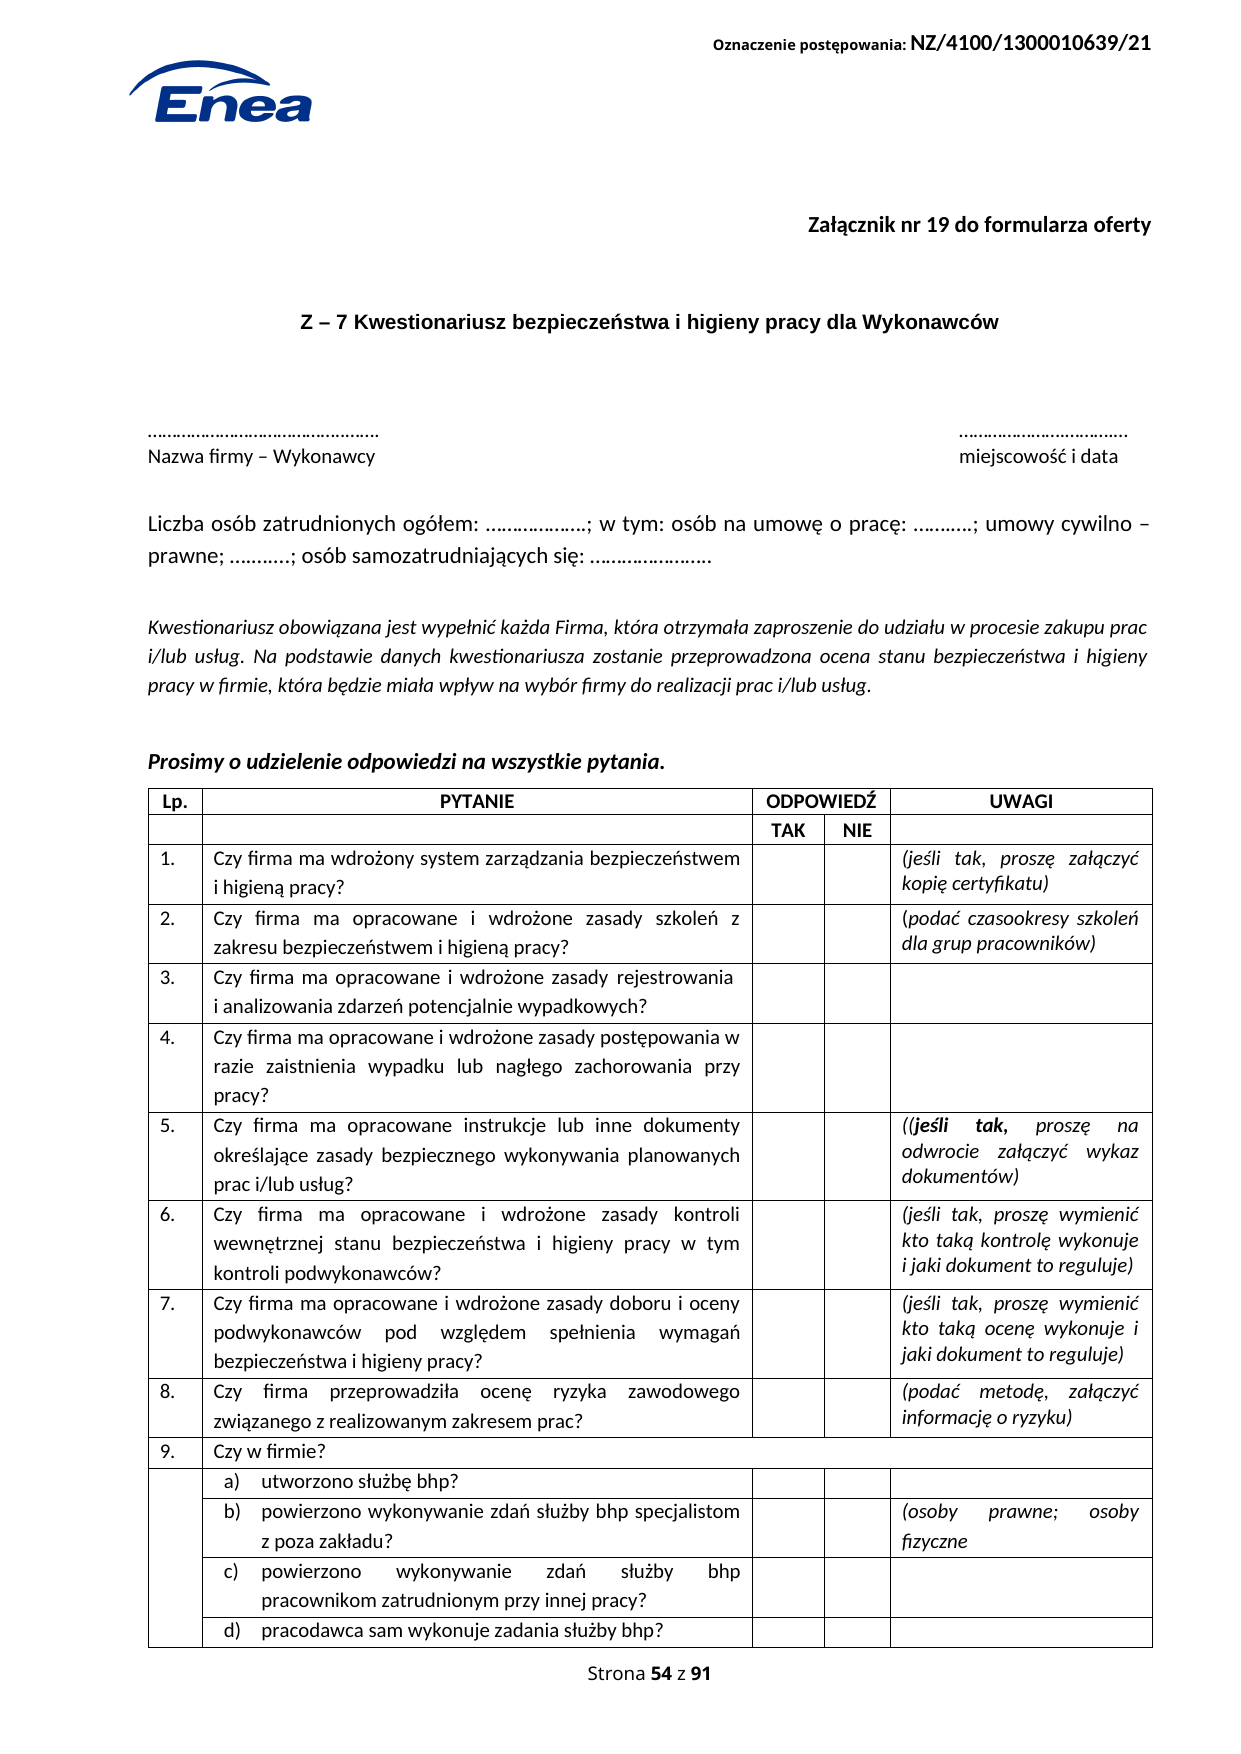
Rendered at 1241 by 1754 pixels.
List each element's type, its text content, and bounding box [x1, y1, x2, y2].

table_cell [891, 1024, 1152, 1112]
table_cell (jeśli tak, proszę wymienić kto taką kontrolę wykonuje i jaki dokument to reguluje) [891, 1201, 1152, 1289]
table_cell [825, 1558, 890, 1617]
table_cell 1. [149, 845, 202, 904]
text Prosimy o udzielenie odpowiedzi na wszystkie pytania. [148, 747, 1152, 775]
table_cell [825, 1201, 890, 1289]
table_cell (podać metodę, załączyć informację o ryzyku) [891, 1379, 1152, 1437]
table_cell [753, 1201, 824, 1289]
table_header UWAGI [891, 789, 1152, 814]
table_header PYTANIE [203, 789, 752, 814]
table_cell 4. [149, 1024, 202, 1112]
table_cell [149, 1469, 202, 1647]
table_cell [825, 1113, 890, 1200]
table_cell 2. [149, 905, 202, 963]
table_cell [753, 905, 824, 963]
table_cell [825, 845, 890, 904]
table_cell 6. [149, 1201, 202, 1289]
text Załącznik nr 19 do formularza oferty [148, 210, 1152, 238]
table_cell 8. [149, 1379, 202, 1437]
picture [117, 50, 324, 124]
table_cell [753, 1024, 824, 1112]
table_cell Czy firma ma opracowane i wdrożone zasady kontroli wewnętrznej stanu bezpieczeństwa i higieny pracy w tym kontroli podwykonawców? [203, 1201, 752, 1289]
table_cell [753, 1113, 824, 1200]
table_cell powierzono wykonywanie zdań służby bhp pracownikom zatrudnionym przy innej pracy? [203, 1558, 752, 1617]
table_cell [825, 1379, 890, 1437]
table_cell [753, 1290, 824, 1378]
text …………………………………..……. ………………….……….… [148, 418, 1152, 443]
table_cell 5. [149, 1113, 202, 1200]
table_cell [825, 1290, 890, 1378]
table_cell (osoby prawne; osoby fizyczne [891, 1499, 1152, 1557]
table_cell Czy firma ma wdrożony system zarządzania bezpieczeństwem i higieną pracy? [203, 845, 752, 904]
list Liczba osób zatrudnionych ogółem: ……………….; w tym: osób na umowę o pracę: …….….; umowy cywilno – prawne; ….…....; osób samozatrudniających się: ………………….. [148, 509, 1152, 569]
table_cell [203, 815, 752, 844]
table_cell [825, 905, 890, 963]
table_cell [753, 1558, 824, 1617]
table_cell [825, 1469, 890, 1498]
table_cell [753, 845, 824, 904]
table_cell 7. [149, 1290, 202, 1378]
table_cell [825, 1499, 890, 1557]
table_cell powierzono wykonywanie zdań służby bhp specjalistom z poza zakładu? [203, 1499, 752, 1557]
table_cell pracodawca sam wykonuje zadania służby bhp? [203, 1618, 752, 1647]
table_cell Czy firma ma opracowane instrukcje lub inne dokumenty określające zasady bezpiecznego wykonywania planowanych prac i/lub usług? [203, 1113, 752, 1200]
table_cell [753, 1379, 824, 1437]
table_cell [891, 1558, 1152, 1617]
table_cell Czy firma przeprowadziła ocenę ryzyka zawodowego związanego z realizowanym zakresem prac? [203, 1379, 752, 1437]
table_cell Czy firma ma opracowane i wdrożone zasady szkoleń z zakresu bezpieczeństwem i higieną pracy? [203, 905, 752, 963]
table_cell [149, 815, 202, 844]
table_cell [825, 1024, 890, 1112]
table_cell [753, 1618, 824, 1647]
table_cell [753, 964, 824, 1023]
table_cell Czy firma ma opracowane i wdrożone zasady rejestrowania i analizowania zdarzeń potencjalnie wypadkowych? [203, 964, 752, 1023]
table_cell Czy firma ma opracowane i wdrożone zasady postępowania w razie zaistnienia wypadku lub nagłego zachorowania przy pracy? [203, 1024, 752, 1112]
table_cell [891, 964, 1152, 1023]
table_cell (podać czasookresy szkoleń dla grup pracowników) [891, 905, 1152, 963]
table_cell TAK [753, 815, 824, 844]
table_cell [753, 1469, 824, 1498]
table_cell Czy w firmie? [203, 1438, 1152, 1467]
table_cell (jeśli tak, proszę załączyć kopię certyfikatu) [891, 845, 1152, 904]
table_cell ((jeśli tak, proszę na odwrocie załączyć wykaz dokumentów) [891, 1113, 1152, 1200]
text Kwestionariusz obowiązana jest wypełnić każda Firma, która otrzymała zaproszenie do udziału w procesie zakupu prac i/lub usług. Na podstawie danych kwestionariusza zostanie przeprowadzona ocena stanu bezpieczeństwa i higieny pracy w firmie, która będzie miała wpływ na wybór firmy do realizacji prac i/lub usług. [148, 614, 1152, 698]
table_cell [891, 1469, 1152, 1498]
table_cell [753, 1499, 824, 1557]
table_cell utworzono służbę bhp? [203, 1469, 752, 1498]
table_cell NIE [825, 815, 890, 844]
table_header Lp. [149, 789, 202, 814]
table_cell Czy firma ma opracowane i wdrożone zasady doboru i oceny podwykonawców pod względem spełnienia wymagań bezpieczeństwa i higieny pracy? [203, 1290, 752, 1378]
table_cell 9. [149, 1438, 202, 1467]
text Nazwa firmy – Wykonawcy miejscowość i data [148, 443, 1152, 468]
table_cell [891, 815, 1152, 844]
table_cell 3. [149, 964, 202, 1023]
table_cell [825, 964, 890, 1023]
table_cell [891, 1618, 1152, 1647]
table_cell [825, 1618, 890, 1647]
table_header ODPOWIEDŹ [753, 789, 890, 814]
table_cell (jeśli tak, proszę wymienić kto taką ocenę wykonuje i jaki dokument to reguluje) [891, 1290, 1152, 1378]
text Z – 7 Kwestionariusz bezpieczeństwa i higieny pracy dla Wykonawców [148, 310, 1152, 334]
